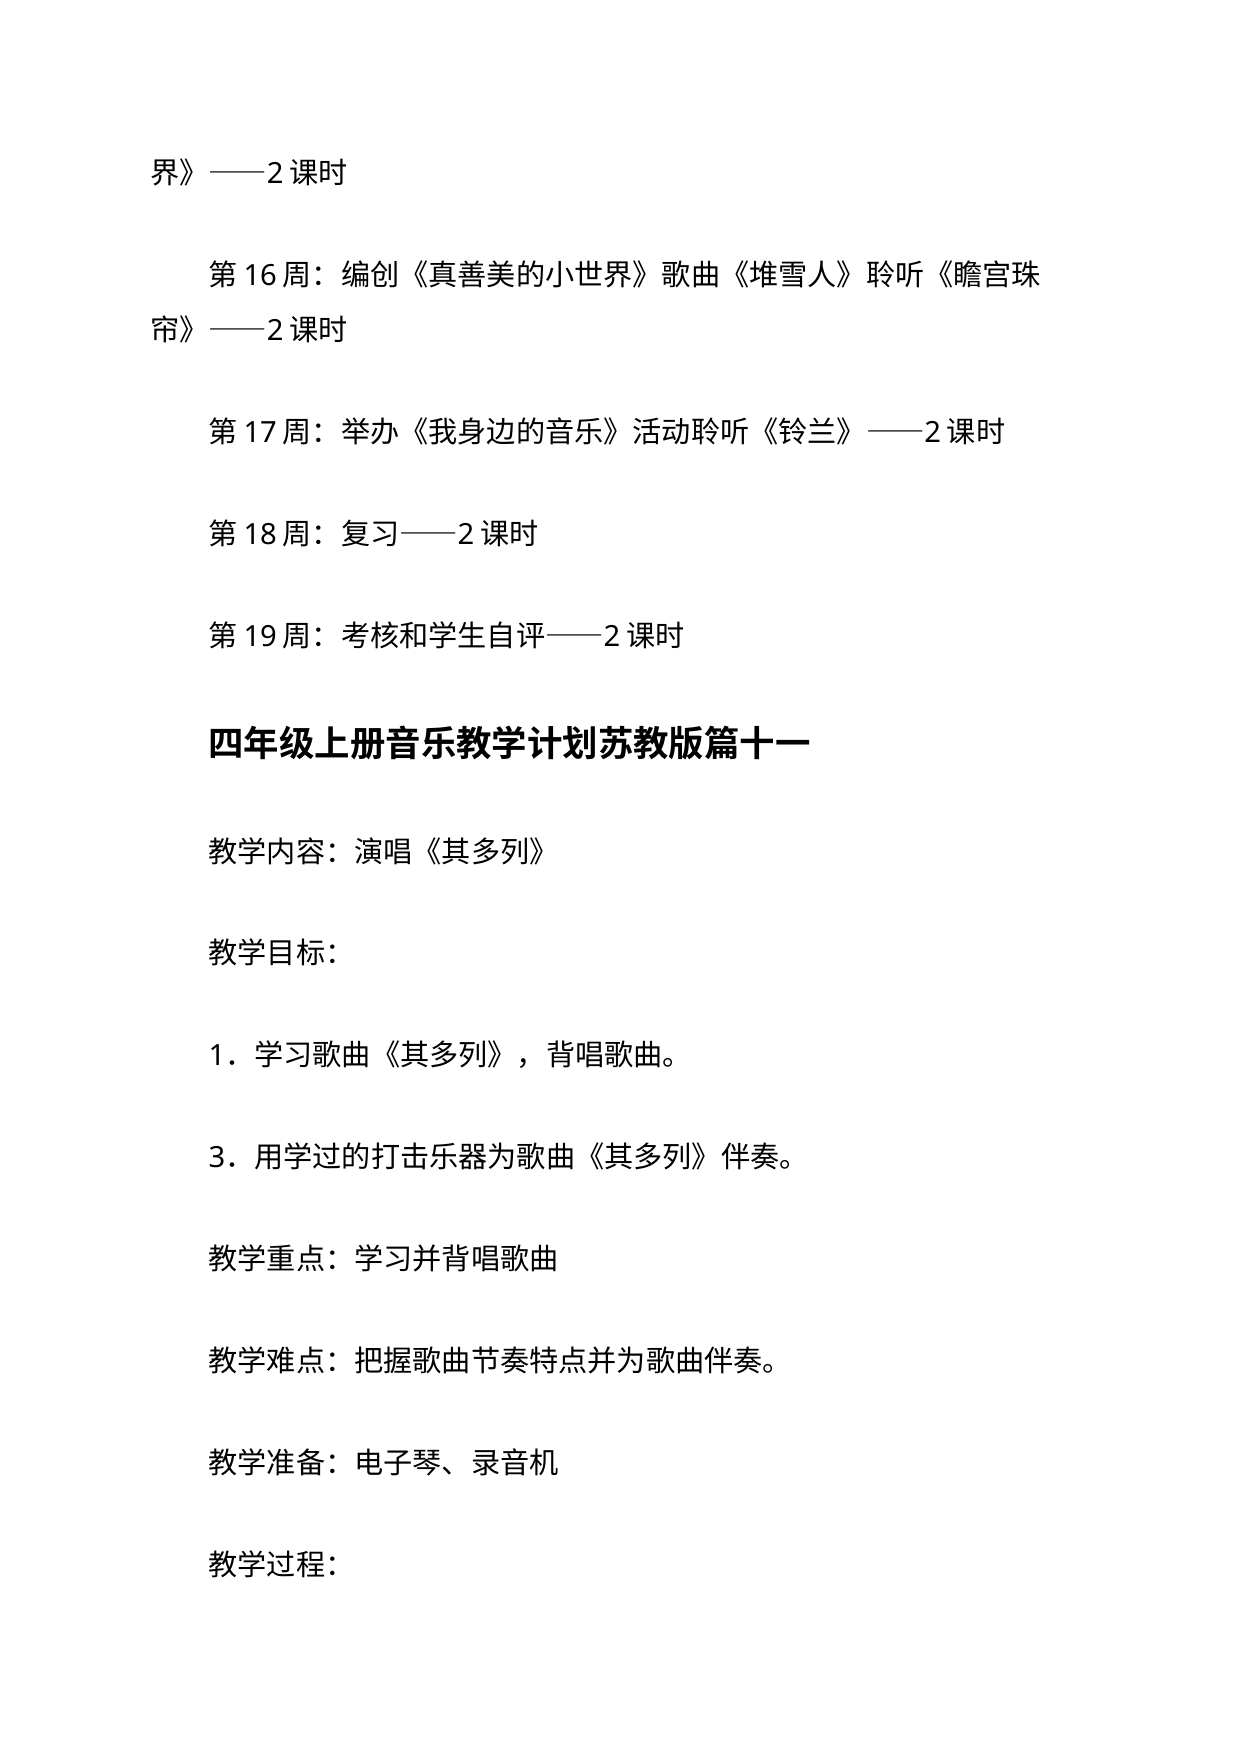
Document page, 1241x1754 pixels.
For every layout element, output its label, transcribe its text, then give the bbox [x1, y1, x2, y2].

text 教学准备：电子琴、录音机 [150, 1439, 1090, 1482]
text 第19周：考核和学生自评——2课时 [150, 613, 1090, 655]
text 教学重点：学习并背唱歌曲 [150, 1236, 1090, 1278]
text 教学目标： [150, 930, 1090, 972]
text 教学过程： [150, 1541, 1090, 1583]
text 四年级上册音乐教学计划苏教版篇十一 [150, 715, 1090, 766]
text 第18周：复习——2课时 [150, 511, 1090, 553]
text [150, 150, 1090, 192]
text 第17周：举办《我身边的音乐》活动聆听《铃兰》——2课时 [150, 409, 1090, 451]
text 第16周：编创《真善美的小世界》歌曲《堆雪人》聆听《瞻宫珠帘》——2课时 [150, 252, 1090, 349]
text 教学难点：把握歌曲节奏特点并为歌曲伴奏。 [150, 1338, 1090, 1380]
text 3．用学过的打击乐器为歌曲《其多列》伴奏。 [150, 1134, 1090, 1176]
text 教学内容：演唱《其多列》 [150, 828, 1090, 871]
text 1．学习歌曲《其多列》，背唱歌曲。 [150, 1032, 1090, 1074]
